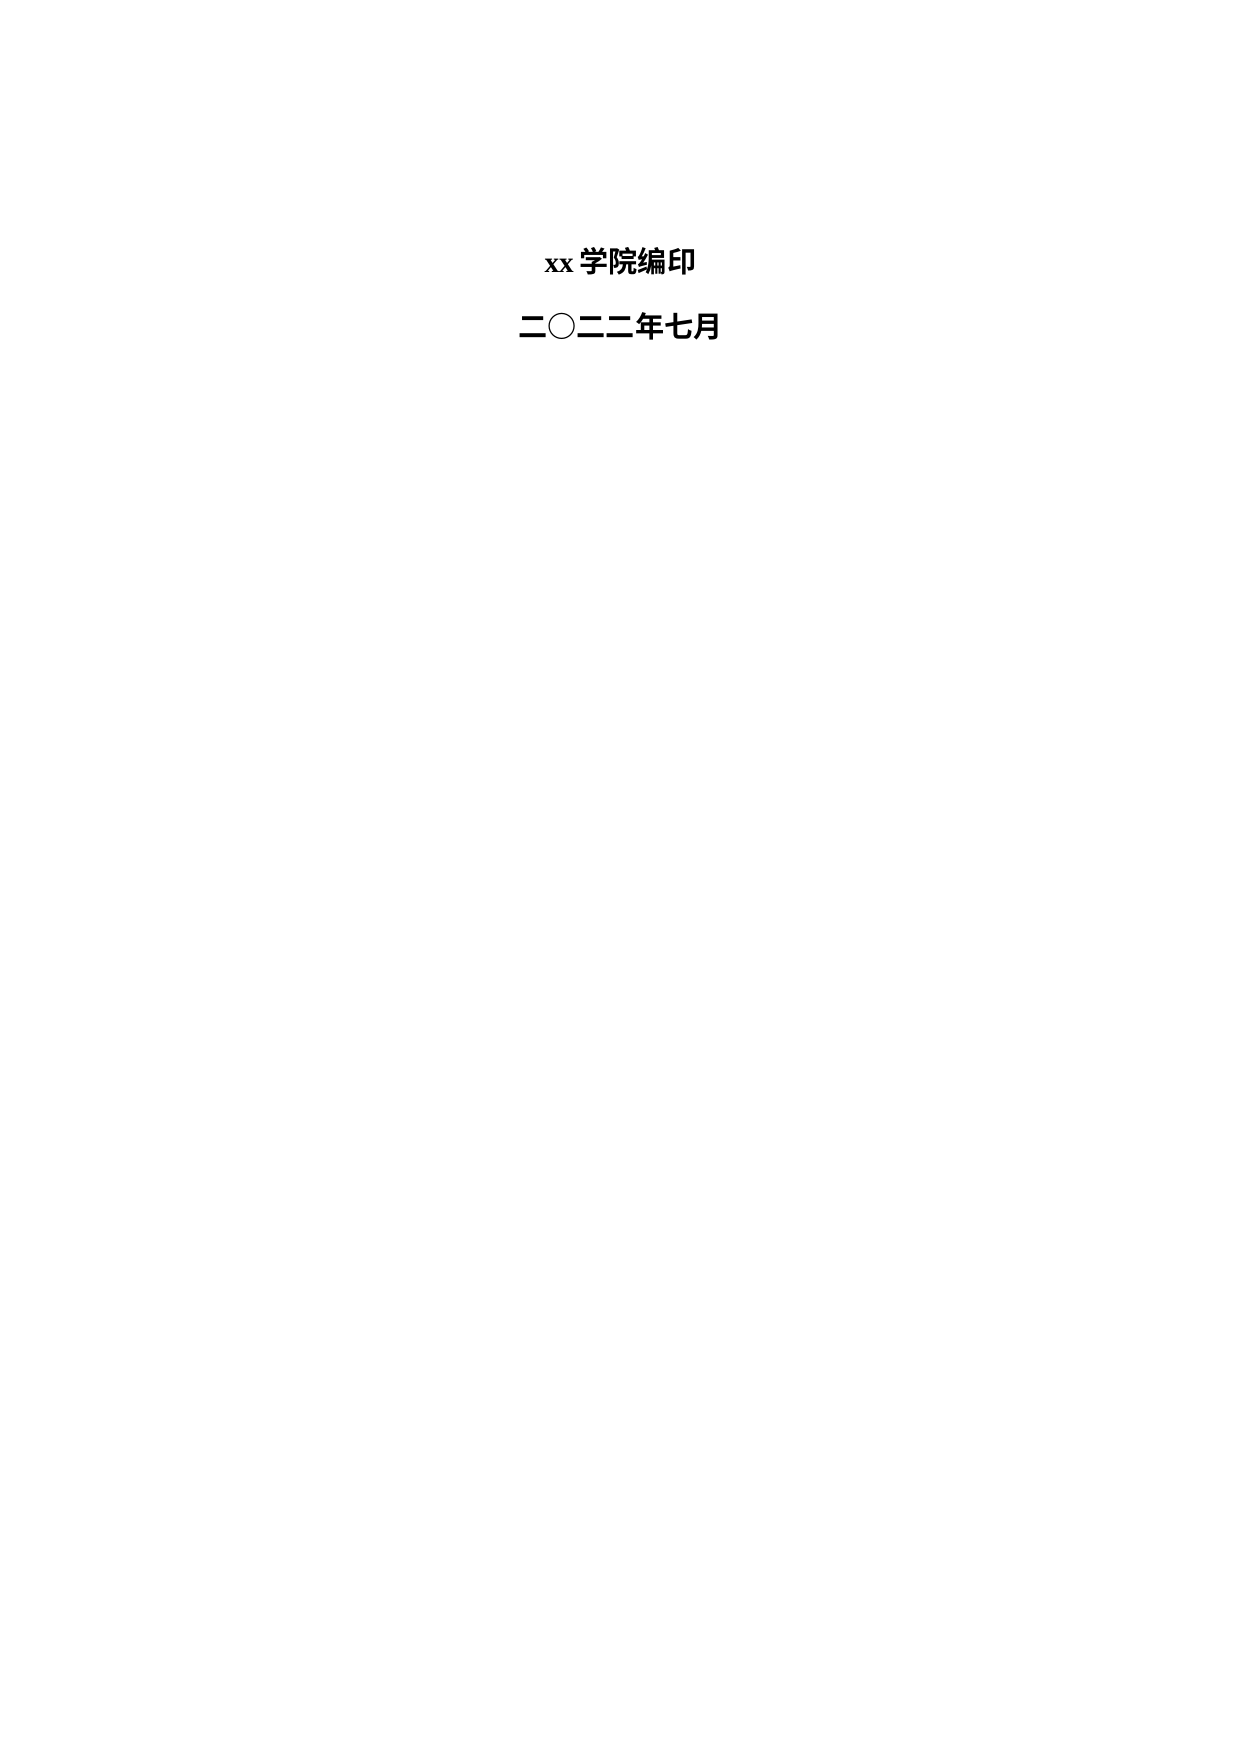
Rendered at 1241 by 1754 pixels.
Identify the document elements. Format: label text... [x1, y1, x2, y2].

text 二○二二年七月 [187, 292, 1053, 357]
text xx学院编印 [187, 227, 1053, 292]
